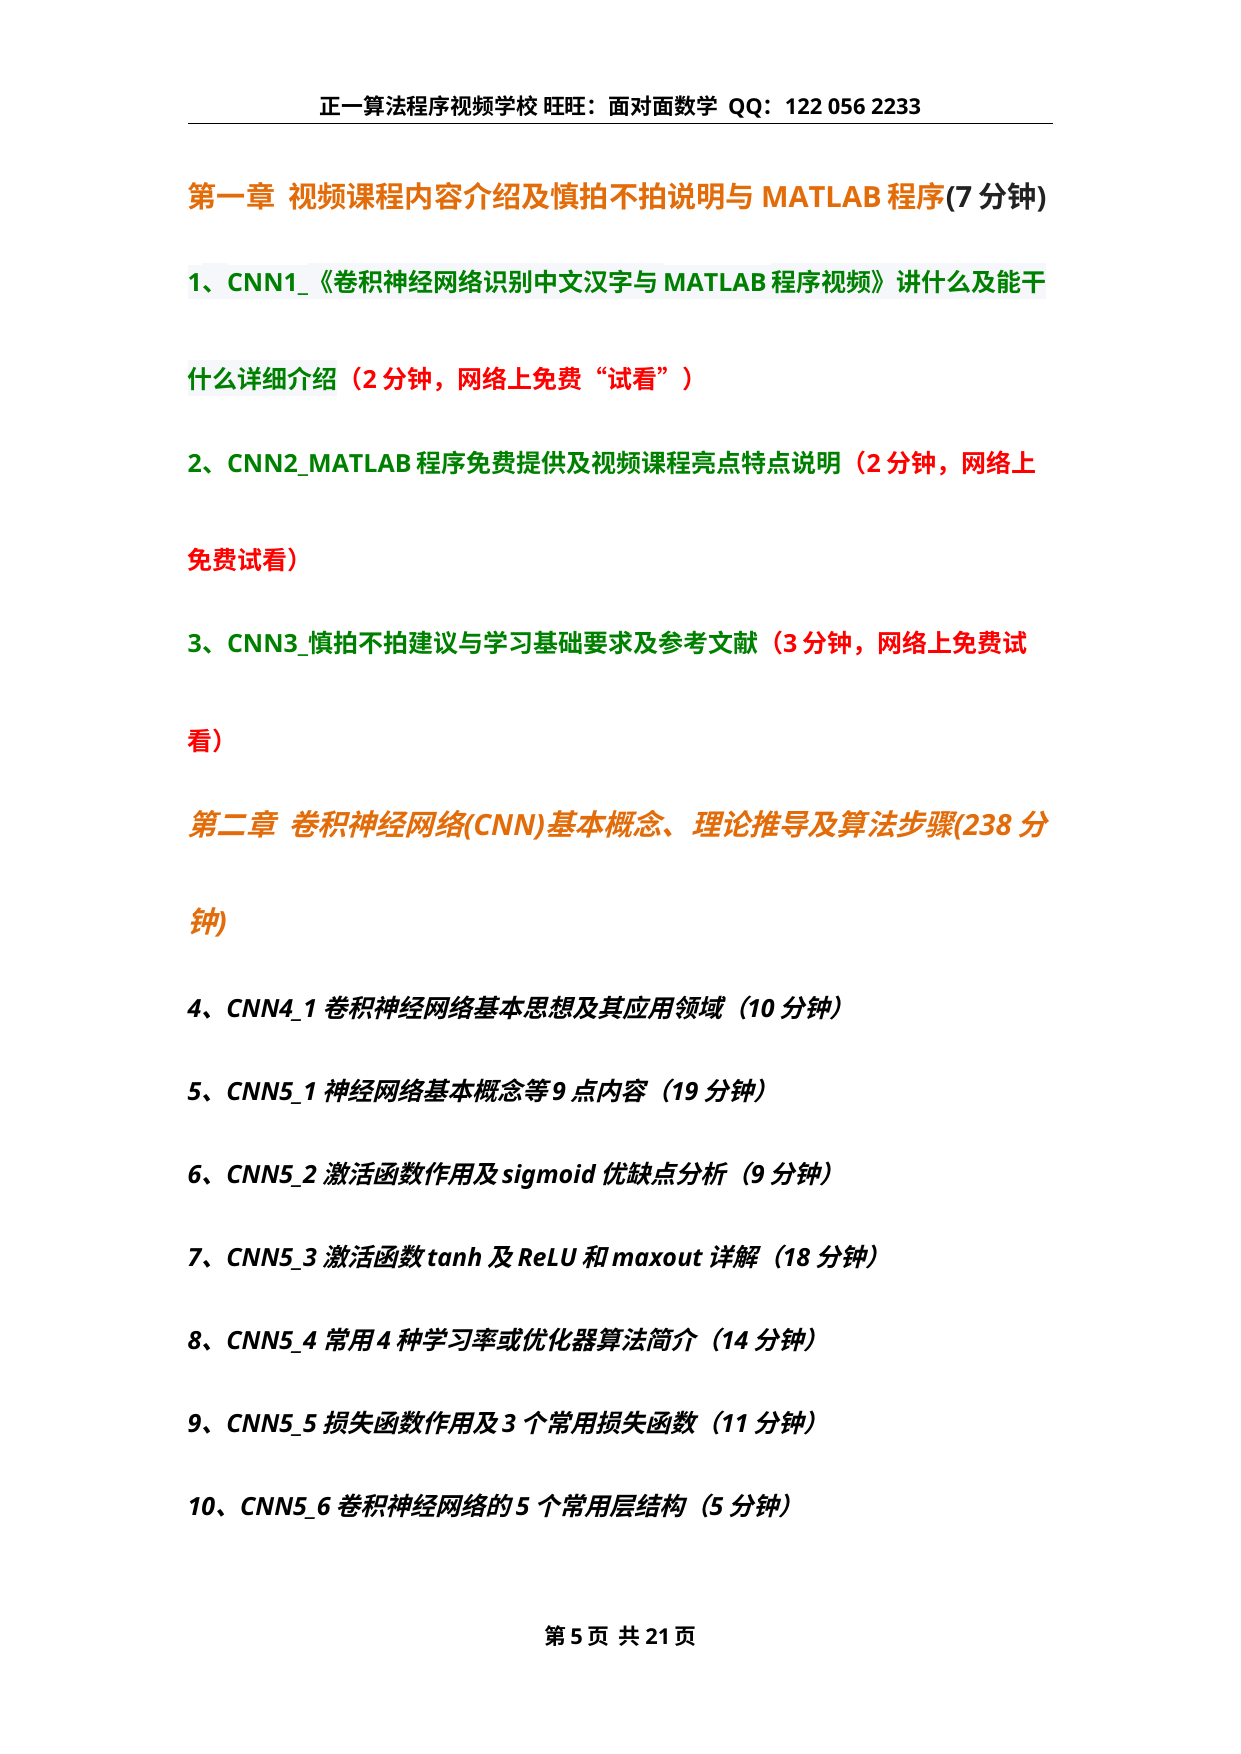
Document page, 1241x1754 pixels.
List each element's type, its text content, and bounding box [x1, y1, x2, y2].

text 5、CNN5_1神经网络基本概念等9点内容（19分钟） [187, 1057, 1053, 1122]
text 4、CNN4_1卷积神经网络基本思想及其应用领域（10分钟） [187, 974, 1053, 1039]
text 第二章 卷积神经网络(CNN)基本概念、理论推导及算法步骤(238分钟) [187, 790, 1053, 952]
text 1、CNN1_《卷积神经网络识别中文汉字与MATLAB程序视频》讲什么及能干什么详细介绍（2分钟，网络上免费“试看”） [187, 248, 1053, 411]
text 10、CNN5_6卷积神经网络的5个常用层结构（5分钟） [187, 1472, 1053, 1537]
text 8、CNN5_4常用4种学习率或优化器算法简介（14分钟） [187, 1306, 1053, 1371]
text 6、CNN5_2激活函数作用及sigmoid优缺点分析（9分钟） [187, 1140, 1053, 1205]
text 2、CNN2_MATLAB程序免费提供及视频课程亮点特点说明（2分钟，网络上免费试看） [187, 429, 1053, 591]
text 9、CNN5_5损失函数作用及3个常用损失函数（11分钟） [187, 1389, 1053, 1454]
text 3、CNN3_慎拍不拍建议与学习基础要求及参考文献（3分钟，网络上免费试看） [187, 609, 1053, 772]
text 7、CNN5_3激活函数tanh及ReLU和maxout详解（18分钟） [187, 1223, 1053, 1288]
text 第一章 视频课程内容介绍及慎拍不拍说明与MATLAB程序(7分钟) [187, 162, 1053, 227]
